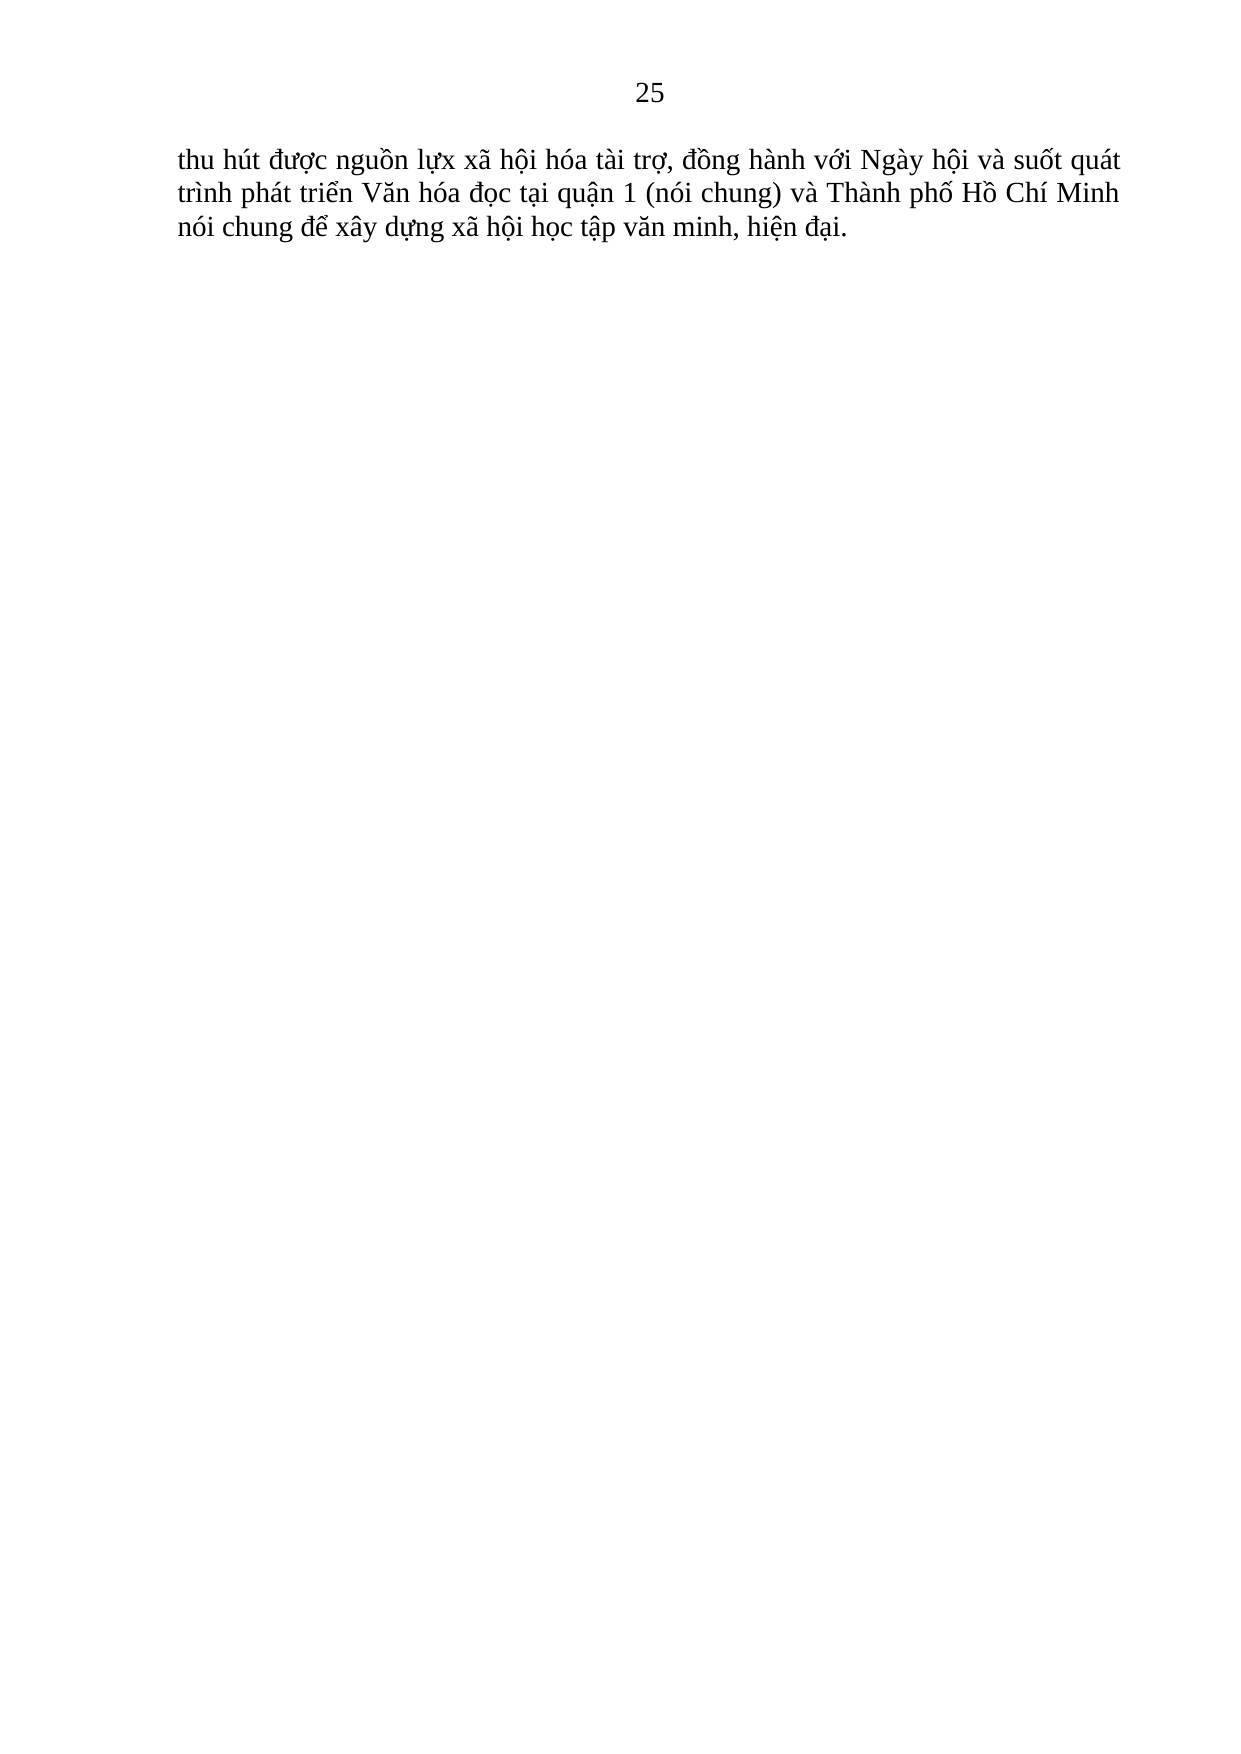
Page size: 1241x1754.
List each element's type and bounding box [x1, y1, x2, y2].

text [177, 142, 1122, 243]
